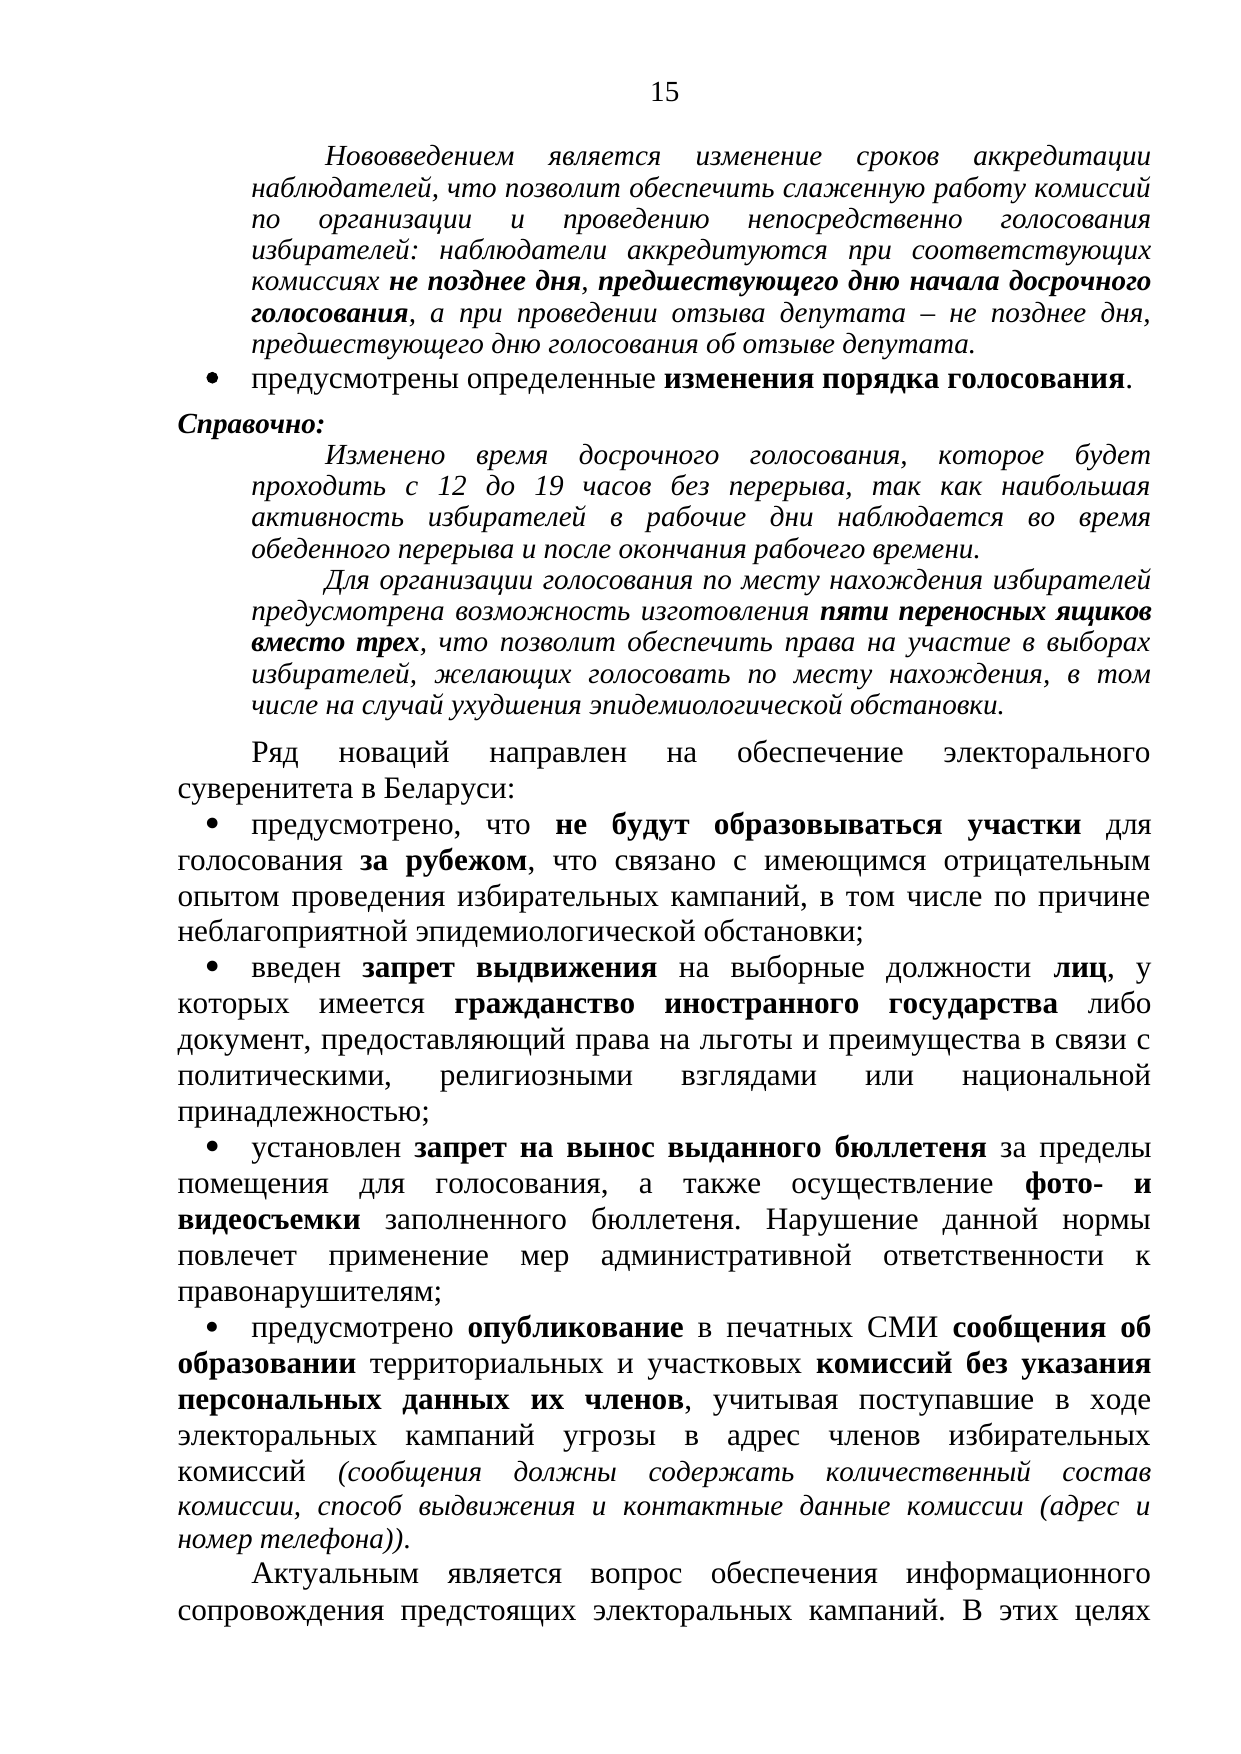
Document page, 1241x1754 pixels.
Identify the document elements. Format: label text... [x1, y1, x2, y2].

list установлен запрет на вынос выданного бюллетеня за пределы помещения для голосования, а также осуществление фото- и видеосъемки заполненного бюллетеня. Нарушение данной нормы повлечет применение мер административной ответственности к правонарушителям; [177, 1128, 1152, 1308]
list предусмотрено, что не будут образовываться участки для голосования за рубежом, что связано с имеющимся отрицательным опытом проведения избирательных кампаний, в том числе по причине неблагоприятной эпидемиологической обстановки; [177, 805, 1152, 949]
text Справочно: [177, 408, 1152, 439]
text Ряд новаций направлен на обеспечение электорального суверенитета в Беларуси: [177, 733, 1152, 805]
list предусмотрены определенные изменения порядка голосования. [177, 359, 1152, 396]
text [177, 1555, 1152, 1627]
list Нововведением является изменение сроков аккредитации наблюдателей, что позволит обеспечить слаженную работу комиссий по организации и проведению непосредственно голосования избирателей: наблюдатели аккредитуются при соответствующих комиссиях не позднее дня, предшествующего дню начала досрочного голосования, а при проведении отзыва депутата – не позднее дня, предшествующего дню голосования об отзыве депутата. [251, 141, 1152, 359]
text Изменено время досрочного голосования, которое будет проходить с 12 до 19 часов без перерыва, так как наибольшая активность избирателей в рабочие дни наблюдается во время обеденного перерыва и после окончания рабочего времени. [251, 439, 1152, 564]
list предусмотрено опубликование в печатных СМИ сообщения об образовании территориальных и участковых комиссий без указания персональных данных их членов, учитывая поступавшие в ходе электоральных кампаний угрозы в адрес членов избирательных комиссий (сообщения должны содержать количественный состав комиссии, способ выдвижения и контактные данные комиссии (адрес и номер телефона)). [177, 1308, 1152, 1555]
list введен запрет выдвижения на выборные должности лиц, у которых имеется гражданство иностранного государства либо документ, предоставляющий права на льготы и преимущества в связи с политическими, религиозными взглядами или национальной принадлежностью; [177, 949, 1152, 1128]
text Для организации голосования по месту нахождения избирателей предусмотрена возможность изготовления пяти переносных ящиков вместо трех, что позволит обеспечить права на участие в выборах избирателей, желающих голосовать по месту нахождения, в том числе на случай ухудшения эпидемиологической обстановки. [251, 564, 1152, 721]
